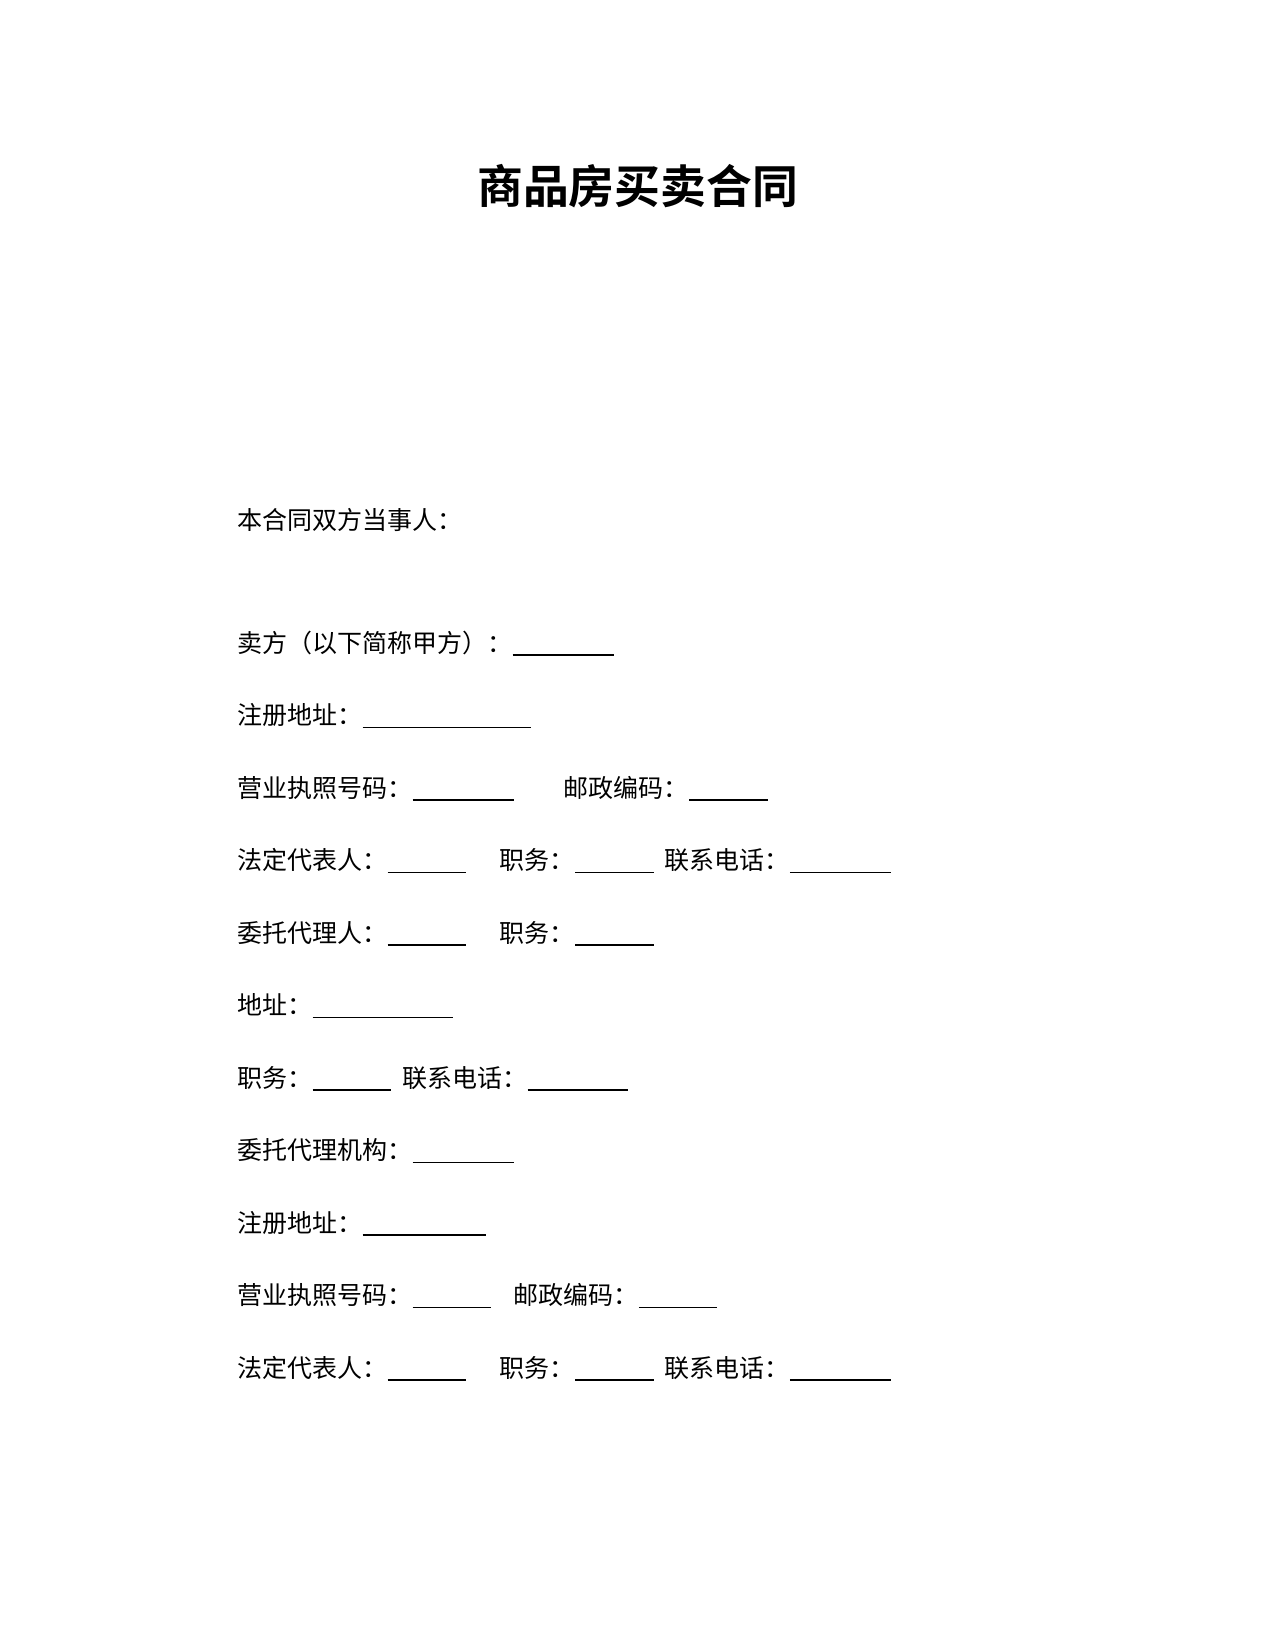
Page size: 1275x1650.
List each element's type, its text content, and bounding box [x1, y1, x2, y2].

text 委托代理人： 职务： [187, 913, 1087, 949]
text 职务： 联系电话： [187, 1058, 1087, 1094]
text 地址： [187, 986, 1087, 1022]
text 注册地址： [187, 696, 1087, 732]
text 法定代表人： 职务： 联系电话： [187, 1348, 1087, 1384]
text 商品房买卖合同 [187, 150, 1087, 216]
text 注册地址： [187, 1203, 1087, 1239]
text 本合同双方当事人： [187, 500, 1087, 536]
text 营业执照号码： 邮政编码： [187, 768, 1087, 804]
text 卖方（以下简称甲方）： [187, 623, 1087, 659]
text 委托代理机构： [187, 1131, 1087, 1167]
text 营业执照号码： 邮政编码： [187, 1276, 1087, 1312]
text 法定代表人： 职务： 联系电话： [187, 841, 1087, 877]
